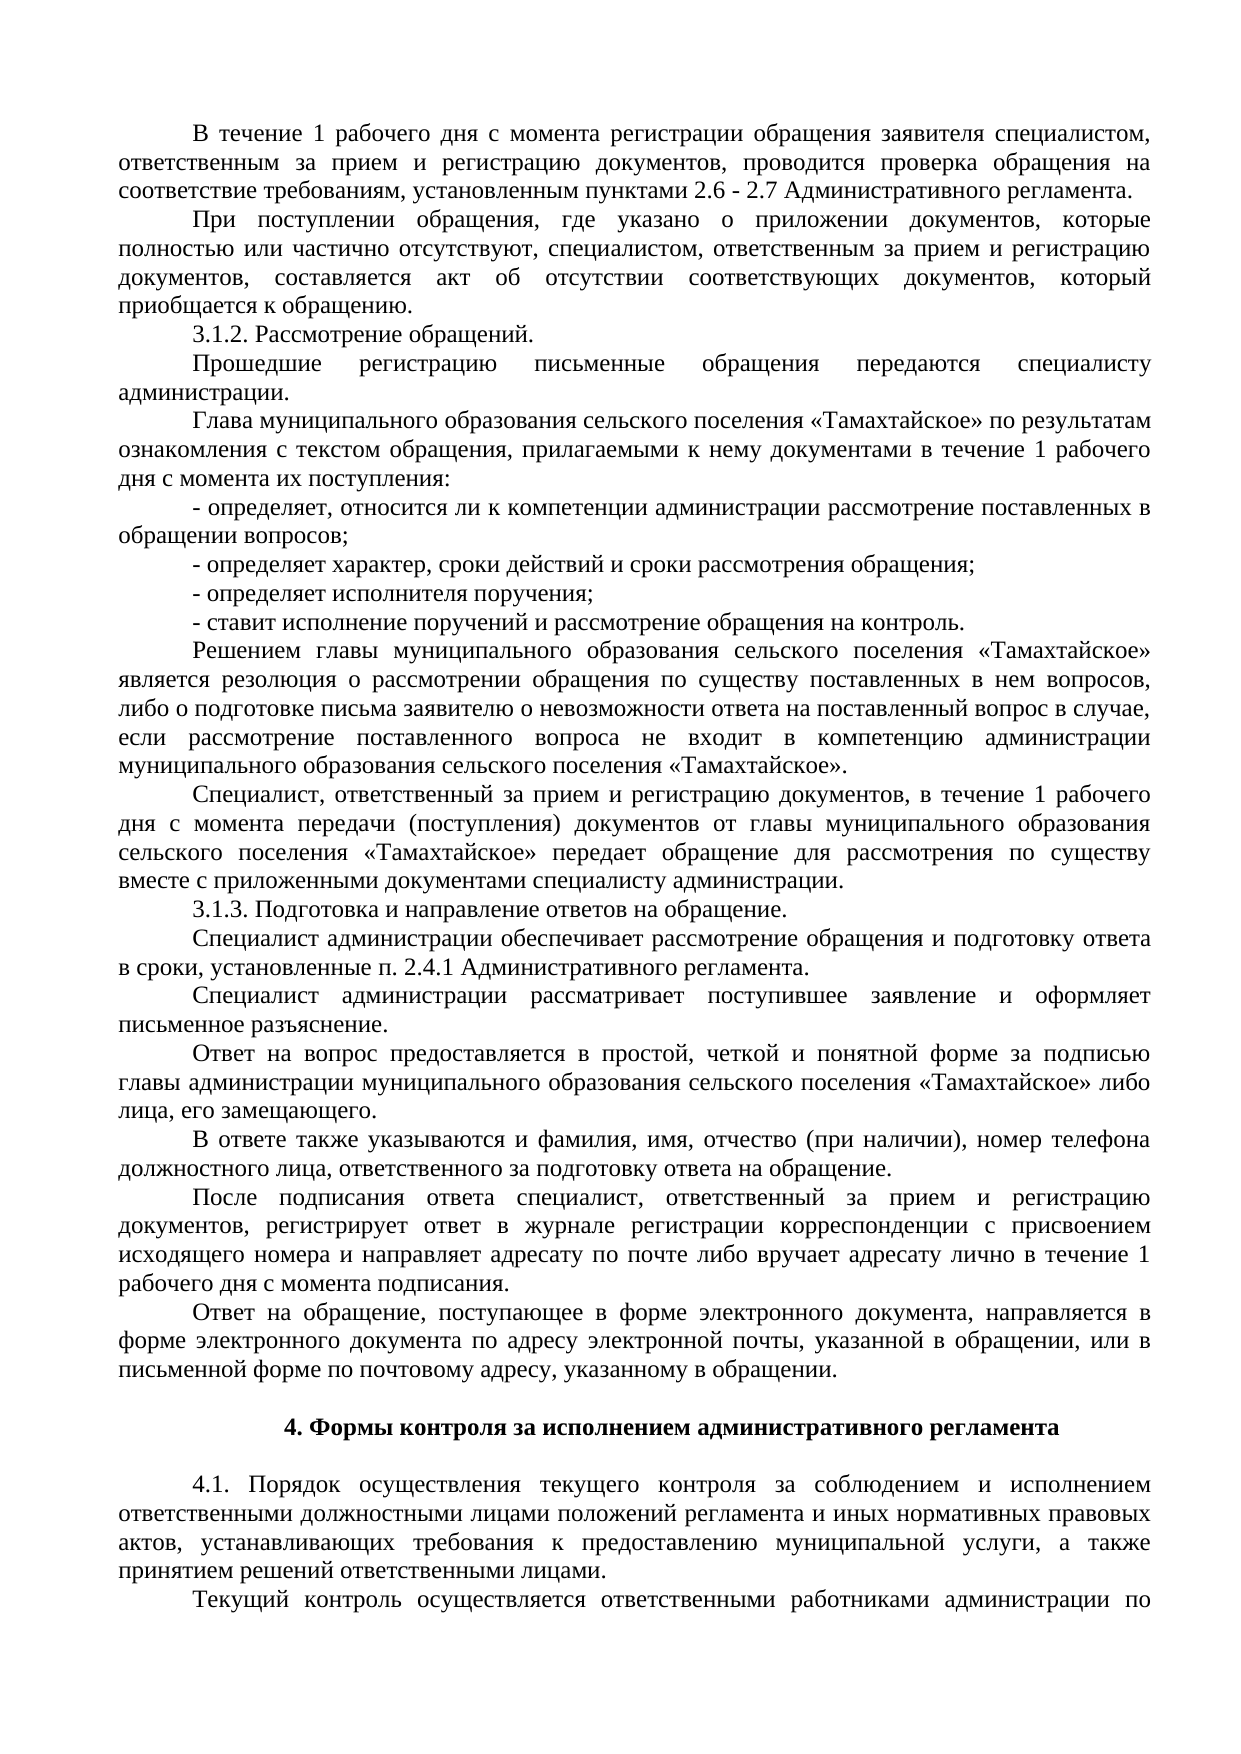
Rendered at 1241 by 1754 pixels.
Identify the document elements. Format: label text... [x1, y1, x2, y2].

text - ставит исполнение поручений и рассмотрение обращения на контроль. [118, 607, 1152, 636]
text В ответе также указываются и фамилия, имя, отчество (при наличии), номер телефона должностного лица, ответственного за подготовку ответа на обращение. [118, 1124, 1152, 1182]
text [118, 1584, 1152, 1613]
text - определяет, относится ли к компетенции администрации рассмотрение поставленных в обращении вопросов; [118, 492, 1152, 549]
text Специалист администрации обеспечивает рассмотрение обращения и подготовку ответа в сроки, установленные п. 2.4.1 Административного регламента. [118, 923, 1152, 981]
text В течение 1 рабочего дня с момента регистрации обращения заявителя специалистом, ответственным за прием и регистрацию документов, проводится проверка обращения на соответствие требованиям, установленным пунктами 2.6 - 2.7 Административного регламента. [118, 118, 1152, 204]
text - определяет характер, сроки действий и сроки рассмотрения обращения; [118, 549, 1152, 578]
text 4.1. Порядок осуществления текущего контроля за соблюдением и исполнением ответственными должностными лицами положений регламента и иных нормативных правовых актов, устанавливающих требования к предоставлению муниципальной услуги, а также принятием решений ответственными лицами. [118, 1469, 1152, 1584]
text 3.1.2. Рассмотрение обращений. [118, 319, 1152, 348]
text Ответ на обращение, поступающее в форме электронного документа, направляется в форме электронного документа по адресу электронной почты, указанной в обращении, или в письменной форме по почтовому адресу, указанному в обращении. [118, 1297, 1152, 1383]
text Решением главы муниципального образования сельского поселения «Тамахтайское» является резолюция о рассмотрении обращения по существу поставленных в нем вопросов, либо о подготовке письма заявителю о невозможности ответа на поставленный вопрос в случае, если рассмотрение поставленного вопроса не входит в компетенцию администрации муниципального образования сельского поселения «Тамахтайское». [118, 636, 1152, 779]
text Прошедшие регистрацию письменные обращения передаются специалисту администрации. [118, 348, 1152, 406]
text Специалист администрации рассматривает поступившее заявление и оформляет письменное разъяснение. [118, 981, 1152, 1038]
text 3.1.3. Подготовка и направление ответов на обращение. [118, 894, 1152, 923]
text Глава муниципального образования сельского поселения «Тамахтайское» по результатам ознакомления с текстом обращения, прилагаемыми к нему документами в течение 1 рабочего дня с момента их поступления: [118, 406, 1152, 492]
text Ответ на вопрос предоставляется в простой, четкой и понятной форме за подписью главы администрации муниципального образования сельского поселения «Тамахтайское» либо лица, его замещающего. [118, 1038, 1152, 1124]
text При поступлении обращения, где указано о приложении документов, которые полностью или частично отсутствуют, специалистом, ответственным за прием и регистрацию документов, составляется акт об отсутствии соответствующих документов, который приобщается к обращению. [118, 204, 1152, 319]
text 4. Формы контроля за исполнением административного регламента [118, 1412, 1152, 1441]
text После подписания ответа специалист, ответственный за прием и регистрацию документов, регистрирует ответ в журнале регистрации корреспонденции с присвоением исходящего номера и направляет адресату по почте либо вручает адресату лично в течение 1 рабочего дня с момента подписания. [118, 1182, 1152, 1297]
text - определяет исполнителя поручения; [118, 578, 1152, 607]
text Специалист, ответственный за прием и регистрацию документов, в течение 1 рабочего дня с момента передачи (поступления) документов от главы муниципального образования сельского поселения «Тамахтайское» передает обращение для рассмотрения по существу вместе с приложенными документами специалисту администрации. [118, 779, 1152, 894]
